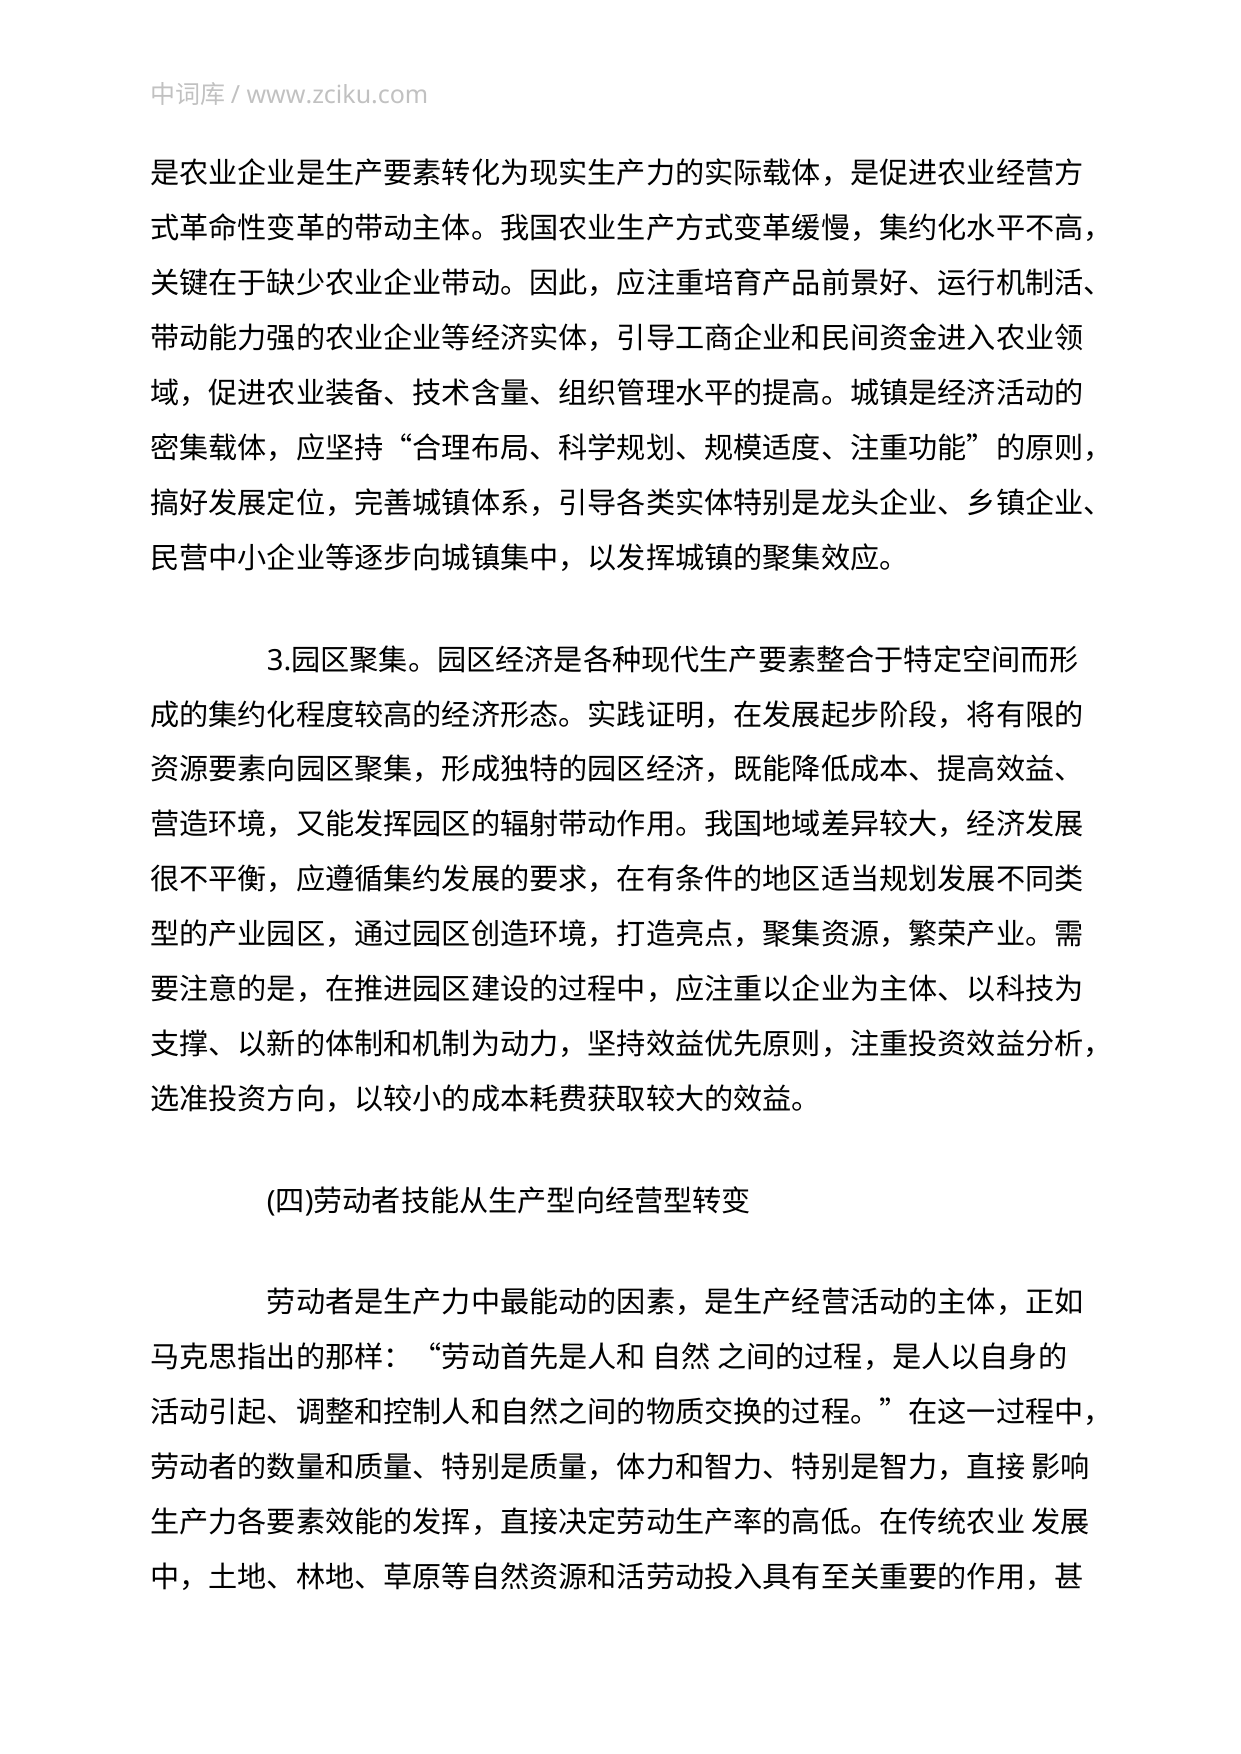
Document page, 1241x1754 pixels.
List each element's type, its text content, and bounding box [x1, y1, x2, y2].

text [150, 150, 1090, 577]
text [150, 1279, 1090, 1596]
text (四)劳动者技能从生产型向经营型转变 [150, 1177, 1090, 1219]
text 3.园区聚集。园区经济是各种现代生产要素整合于特定空间而形成的集约化程度较高的经济形态。实践证明，在发展起步阶段，将有限的资源要素向园区聚集，形成独特的园区经济，既能降低成本、提高效益、营造环境，又能发挥园区的辐射带动作用。我国地域差异较大，经济发展很不平衡，应遵循集约发展的要求，在有条件的地区适当规划发展不同类型的产业园区，通过园区创造环境，打造亮点，聚集资源，繁荣产业。需要注意的是，在推进园区建设的过程中，应注重以企业为主体、以科技为支撑、以新的体制和机制为动力，坚持效益优先原则，注重投资效益分析，选准投资方向，以较小的成本耗费获取较大的效益。 [150, 636, 1090, 1118]
